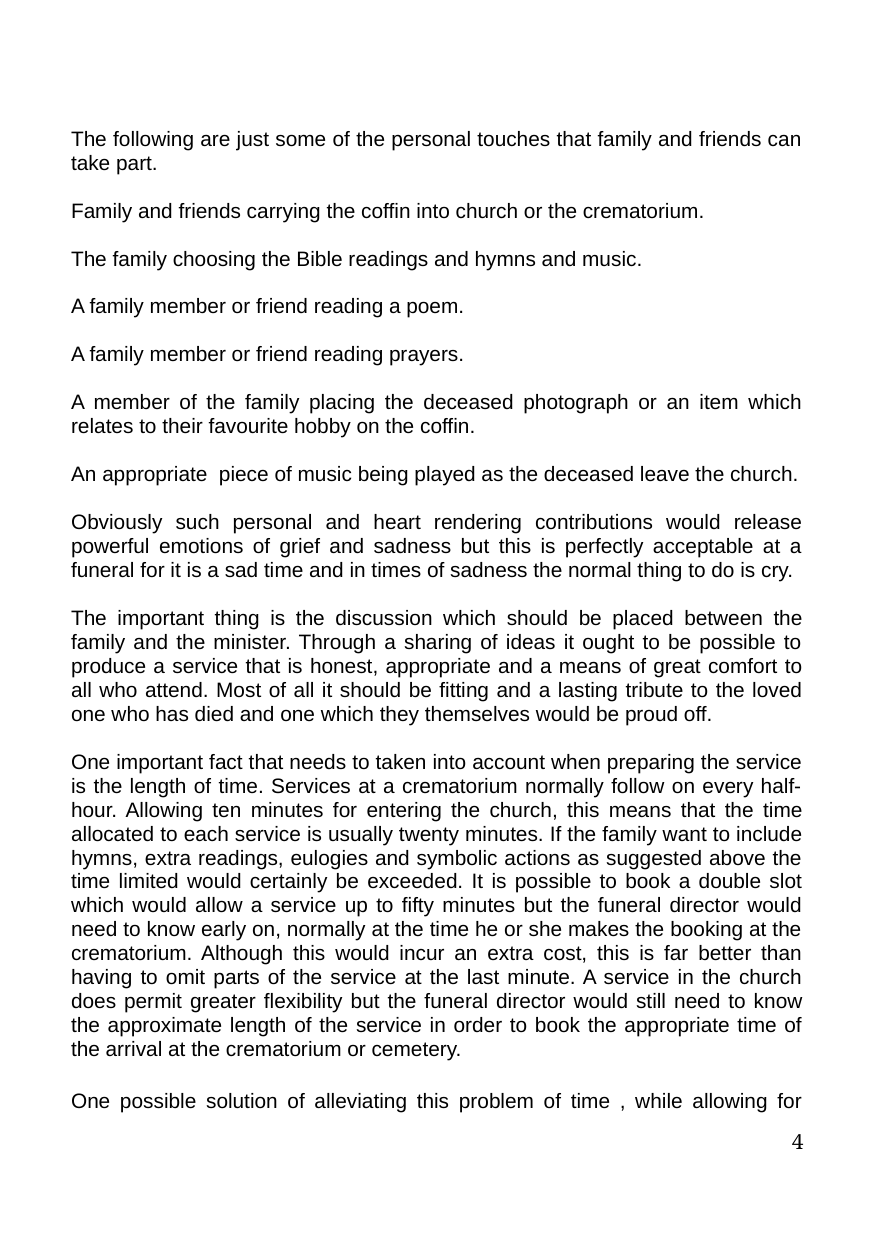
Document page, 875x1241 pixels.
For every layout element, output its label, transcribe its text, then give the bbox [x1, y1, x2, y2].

text Obviously such personal and heart rendering contributions would release powerful emotions of grief and sadness but this is perfectly acceptable at a funeral for it is a sad time and in times of sadness the normal thing to do is cry. [71, 510, 803, 582]
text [71, 1089, 803, 1113]
text A family member or friend reading prayers. [71, 342, 803, 366]
text One important fact that needs to taken into account when preparing the service is the length of time. Services at a crematorium normally follow on every half-hour. Allowing ten minutes for entering the church, this means that the time allocated to each service is usually twenty minutes. If the family want to include hymns, extra readings, eulogies and symbolic actions as suggested above the time limited would certainly be exceeded. It is possible to book a double slot which would allow a service up to fifty minutes but the funeral director would need to know early on, normally at the time he or she makes the booking at the crematorium. Although this would incur an extra cost, this is far better than having to omit parts of the service at the last minute. A service in the church does permit greater flexibility but the funeral director would still need to know the approximate length of the service in order to book the appropriate time of the arrival at the crematorium or cemetery. [71, 749, 803, 1061]
text The following are just some of the personal touches that family and friends can take part. [71, 127, 803, 174]
text Family and friends carrying the coffin into church or the crematorium. [71, 198, 803, 222]
text An appropriate piece of music being played as the deceased leave the church. [71, 462, 803, 486]
text The family choosing the Bible readings and hymns and music. [71, 246, 803, 270]
text The important thing is the discussion which should be placed between the family and the minister. Through a sharing of ideas it ought to be possible to produce a service that is honest, appropriate and a means of great comfort to all who attend. Most of all it should be fitting and a lasting tribute to the loved one who has died and one which they themselves would be proud off. [71, 606, 803, 726]
text A family member or friend reading a poem. [71, 294, 803, 318]
text A member of the family placing the deceased photograph or an item which relates to their favourite hobby on the coffin. [71, 390, 803, 438]
